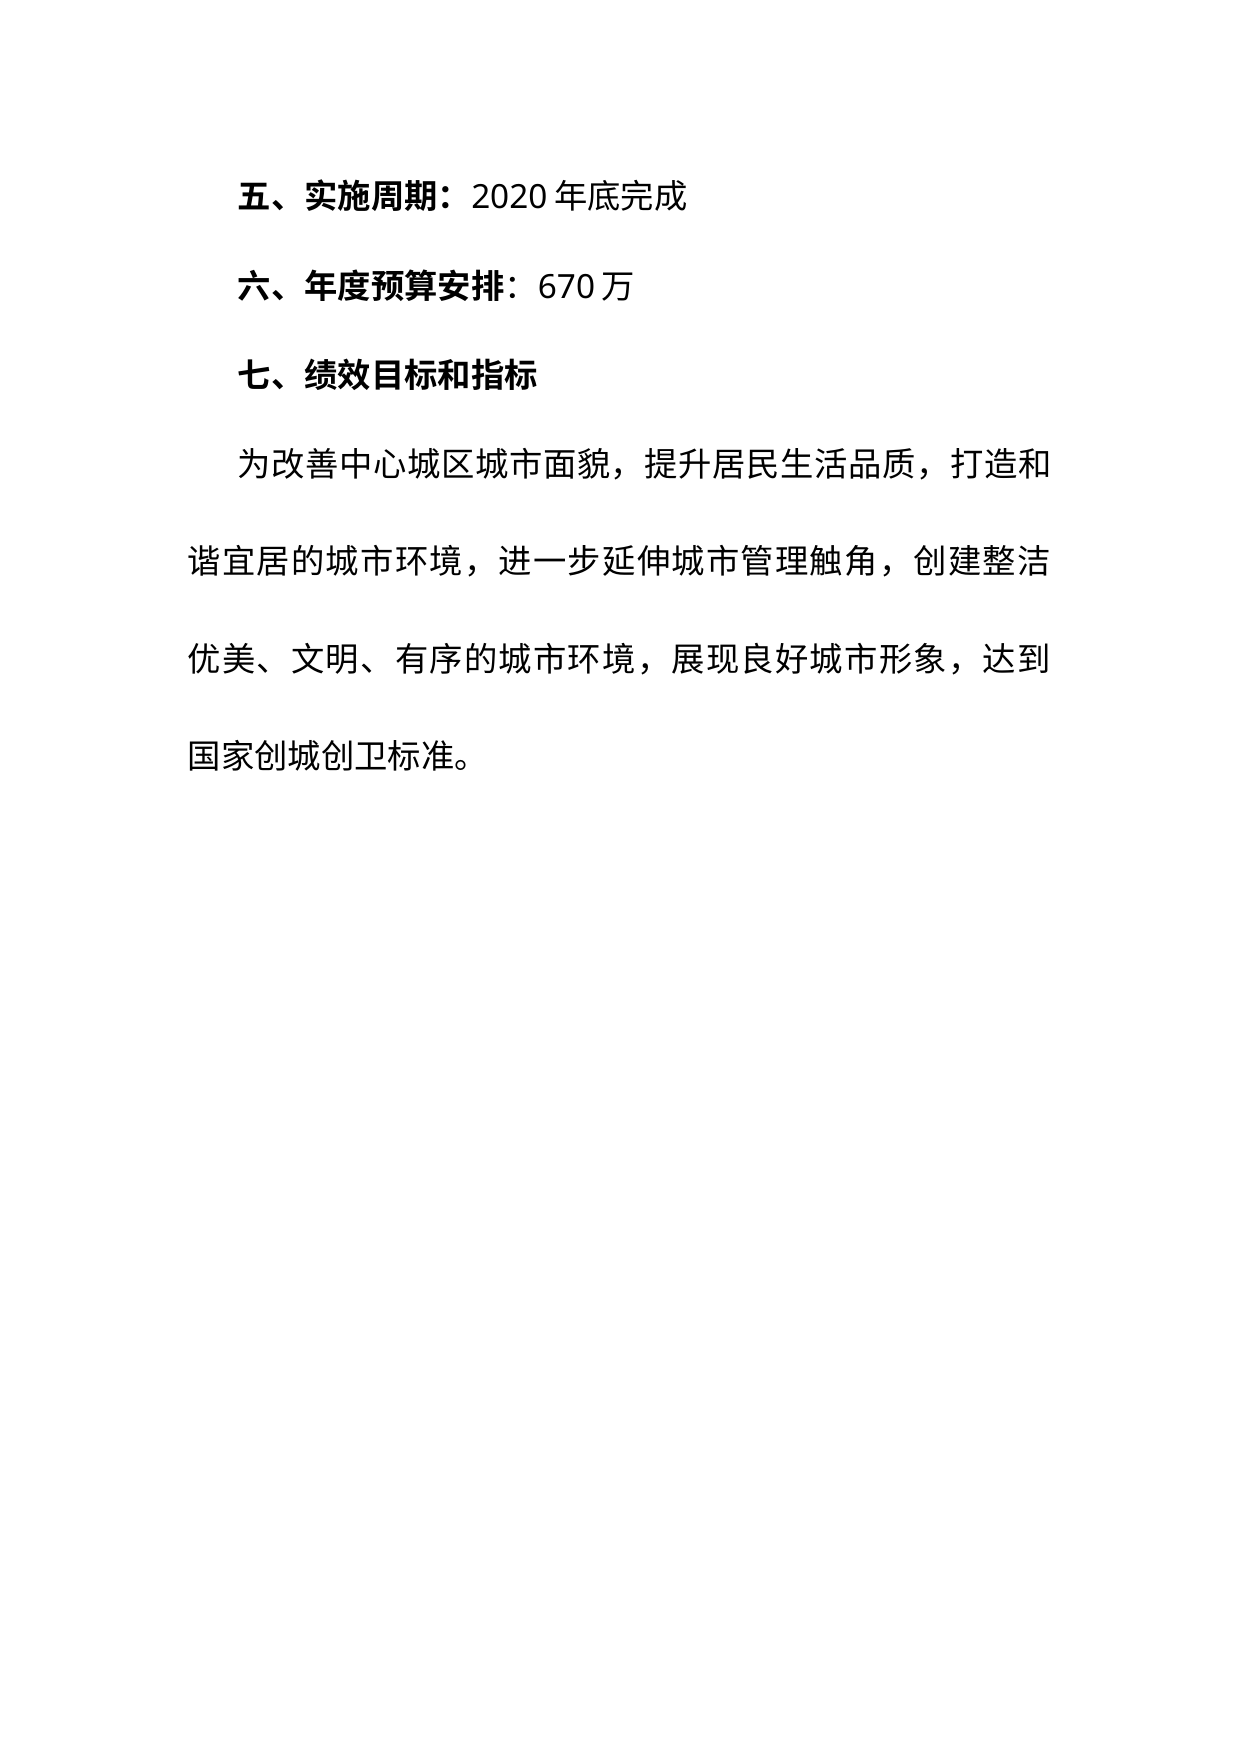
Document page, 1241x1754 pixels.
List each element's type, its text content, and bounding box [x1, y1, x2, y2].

text 七、绩效目标和指标 [187, 340, 1053, 405]
text 六、年度预算安排：670万 [187, 251, 1053, 316]
text 为改善中心城区城市面貌，提升居民生活品质，打造和谐宜居的城市环境，进一步延伸城市管理触角，创建整洁、优美、文明、有序的城市环境，展现良好城市形象，达到国家创城创卫标准。 [187, 429, 1053, 787]
text 五、实施周期：2020年底完成 [187, 162, 1053, 227]
